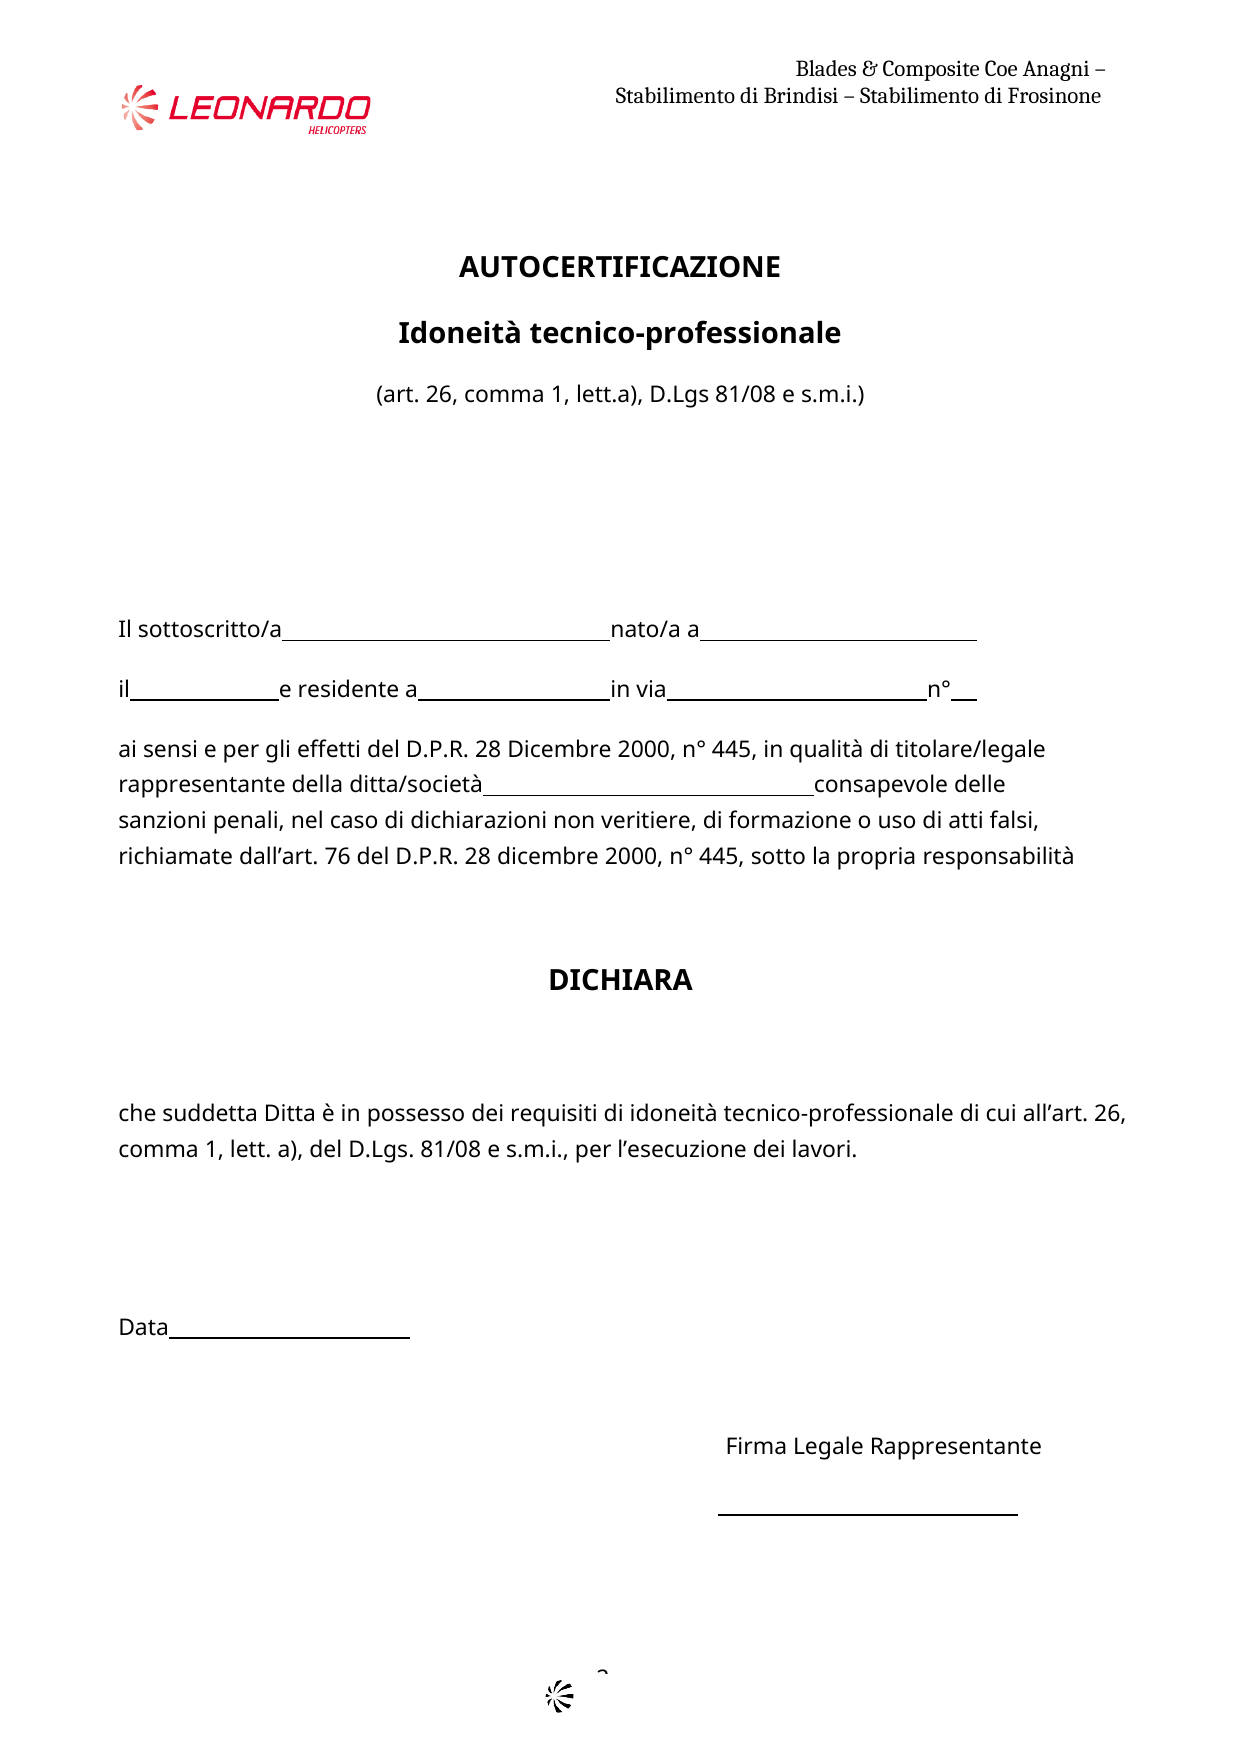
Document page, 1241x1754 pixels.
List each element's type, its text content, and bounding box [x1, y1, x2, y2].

picture [545, 1680, 574, 1713]
text (art. 26, comma 1, lett.a), D.Lgs 81/08 e s.m.i.) [248, 378, 992, 409]
text che suddetta Ditta è in possesso dei requisiti di idoneità tecnico-professionale di cui all’art. 26, comma 1, lett. a), del D.Lgs. 81/08 e s.m.i., per l’esecuzione dei lavori. [118, 1097, 1134, 1164]
text Firma Legale Rappresentante [725, 1429, 1134, 1461]
text DICHIARA [248, 959, 992, 998]
text Idoneità tecnico-professionale [248, 312, 992, 352]
text ai sensi e per gli effetti del D.P.R. 28 Dicembre 2000, n° 445, in qualità di titolare/legale rappresentante della ditta/società consapevole delle sanzioni penali, nel caso di dichiarazioni non veritiere, di formazione o uso di atti falsi, richiamate dall’art. 76 del D.P.R. 28 dicembre 2000, n° 445, sotto la propria responsabilità [118, 732, 1093, 872]
text AUTOCERTIFICAZIONE [248, 246, 992, 286]
text Data [118, 1311, 1134, 1342]
text Il sottoscritto/a nato/a a il e residente a in via n° [118, 613, 982, 704]
picture [121, 85, 371, 134]
